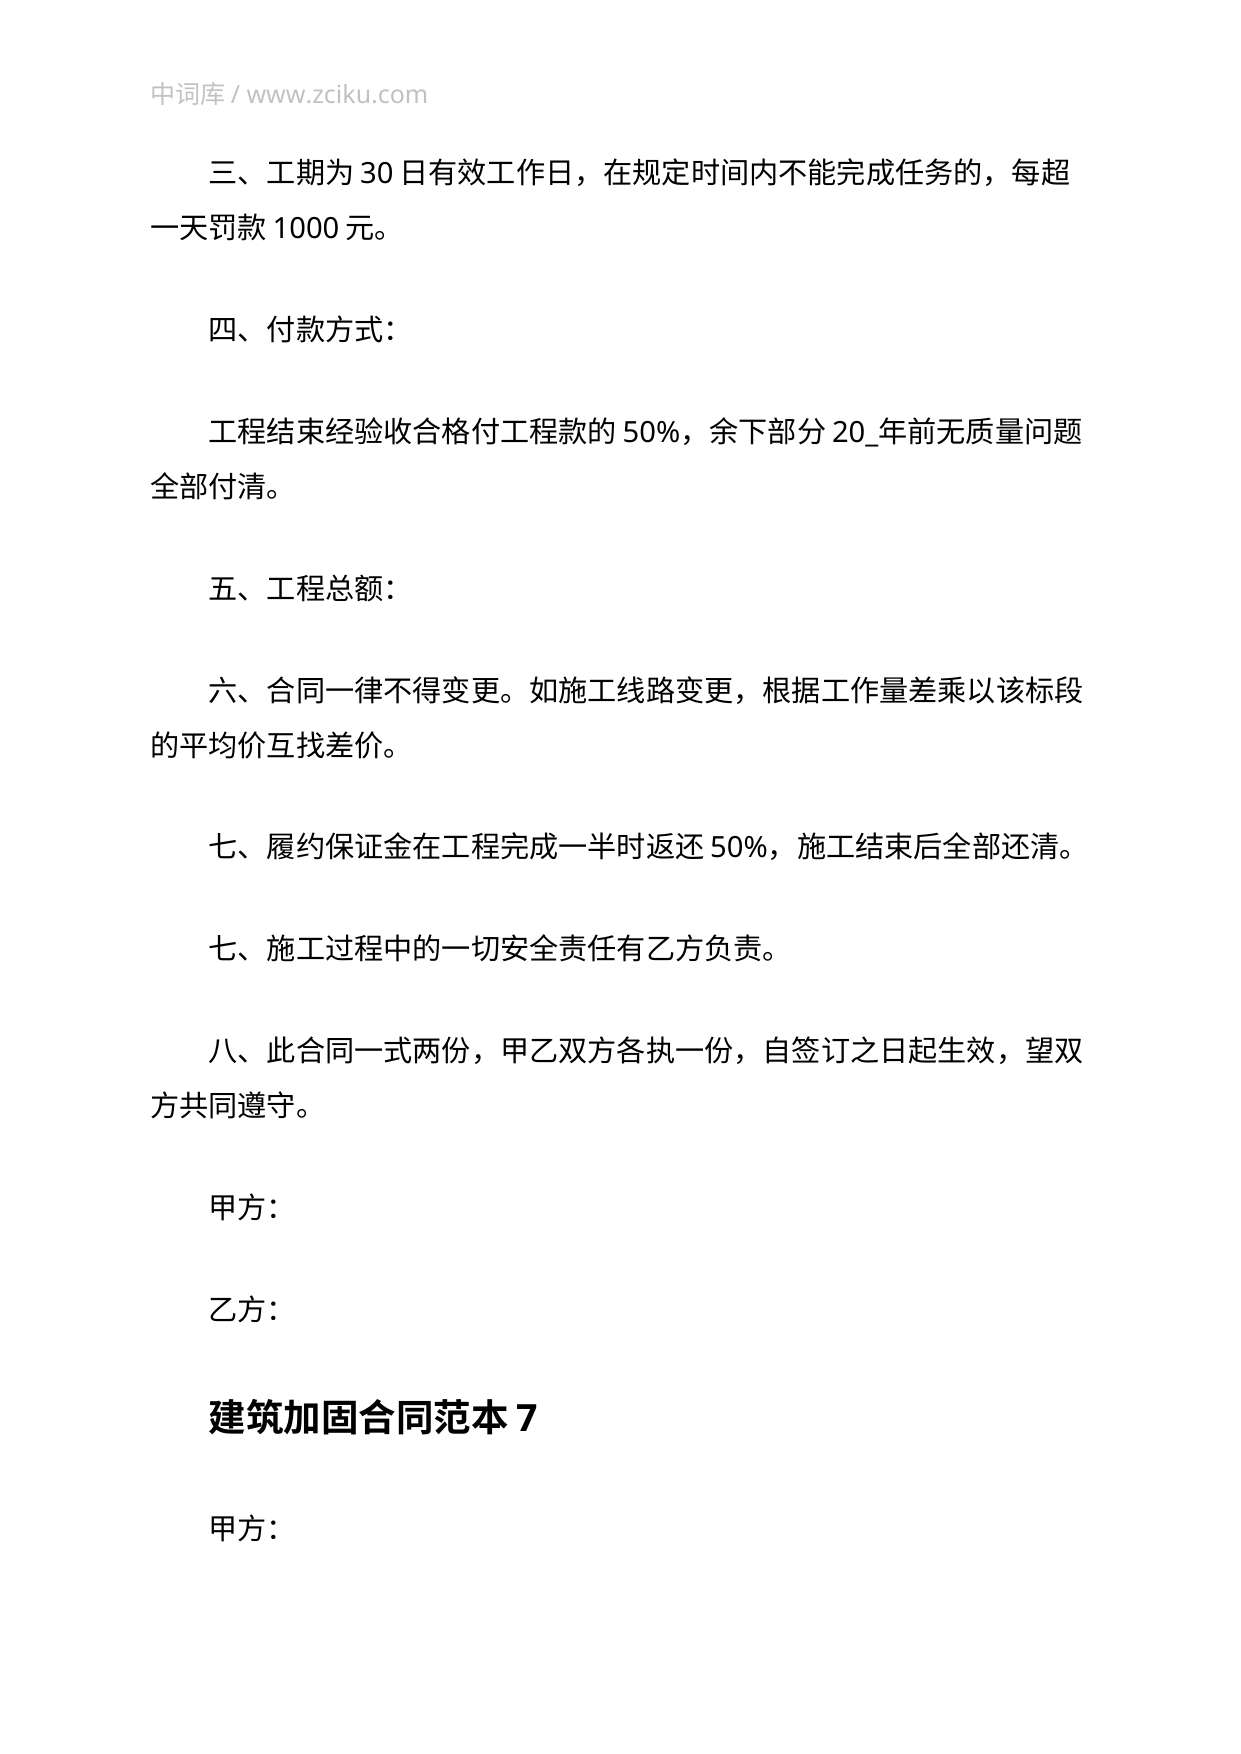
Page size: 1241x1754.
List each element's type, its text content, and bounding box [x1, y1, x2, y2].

text 七、施工过程中的一切安全责任有乙方负责。 [150, 926, 1090, 968]
text 乙方： [150, 1286, 1090, 1328]
text 甲方： [150, 1184, 1090, 1227]
text 七、履约保证金在工程完成一半时返还50%，施工结束后全部还清。 [150, 824, 1090, 866]
text 五、工程总额： [150, 566, 1090, 608]
text 甲方： [150, 1506, 1090, 1548]
text 四、付款方式： [150, 307, 1090, 349]
text 八、此合同一式两份，甲乙双方各执一份，自签订之日起生效，望双方共同遵守。 [150, 1028, 1090, 1125]
text 工程结束经验收合格付工程款的50%，余下部分20_年前无质量问题全部付清。 [150, 409, 1090, 506]
text 三、工期为30日有效工作日，在规定时间内不能完成任务的，每超一天罚款1000元。 [150, 150, 1090, 247]
text 建筑加固合同范本7 [150, 1388, 1090, 1442]
text 六、合同一律不得变更。如施工线路变更，根据工作量差乘以该标段的平均价互找差价。 [150, 667, 1090, 764]
